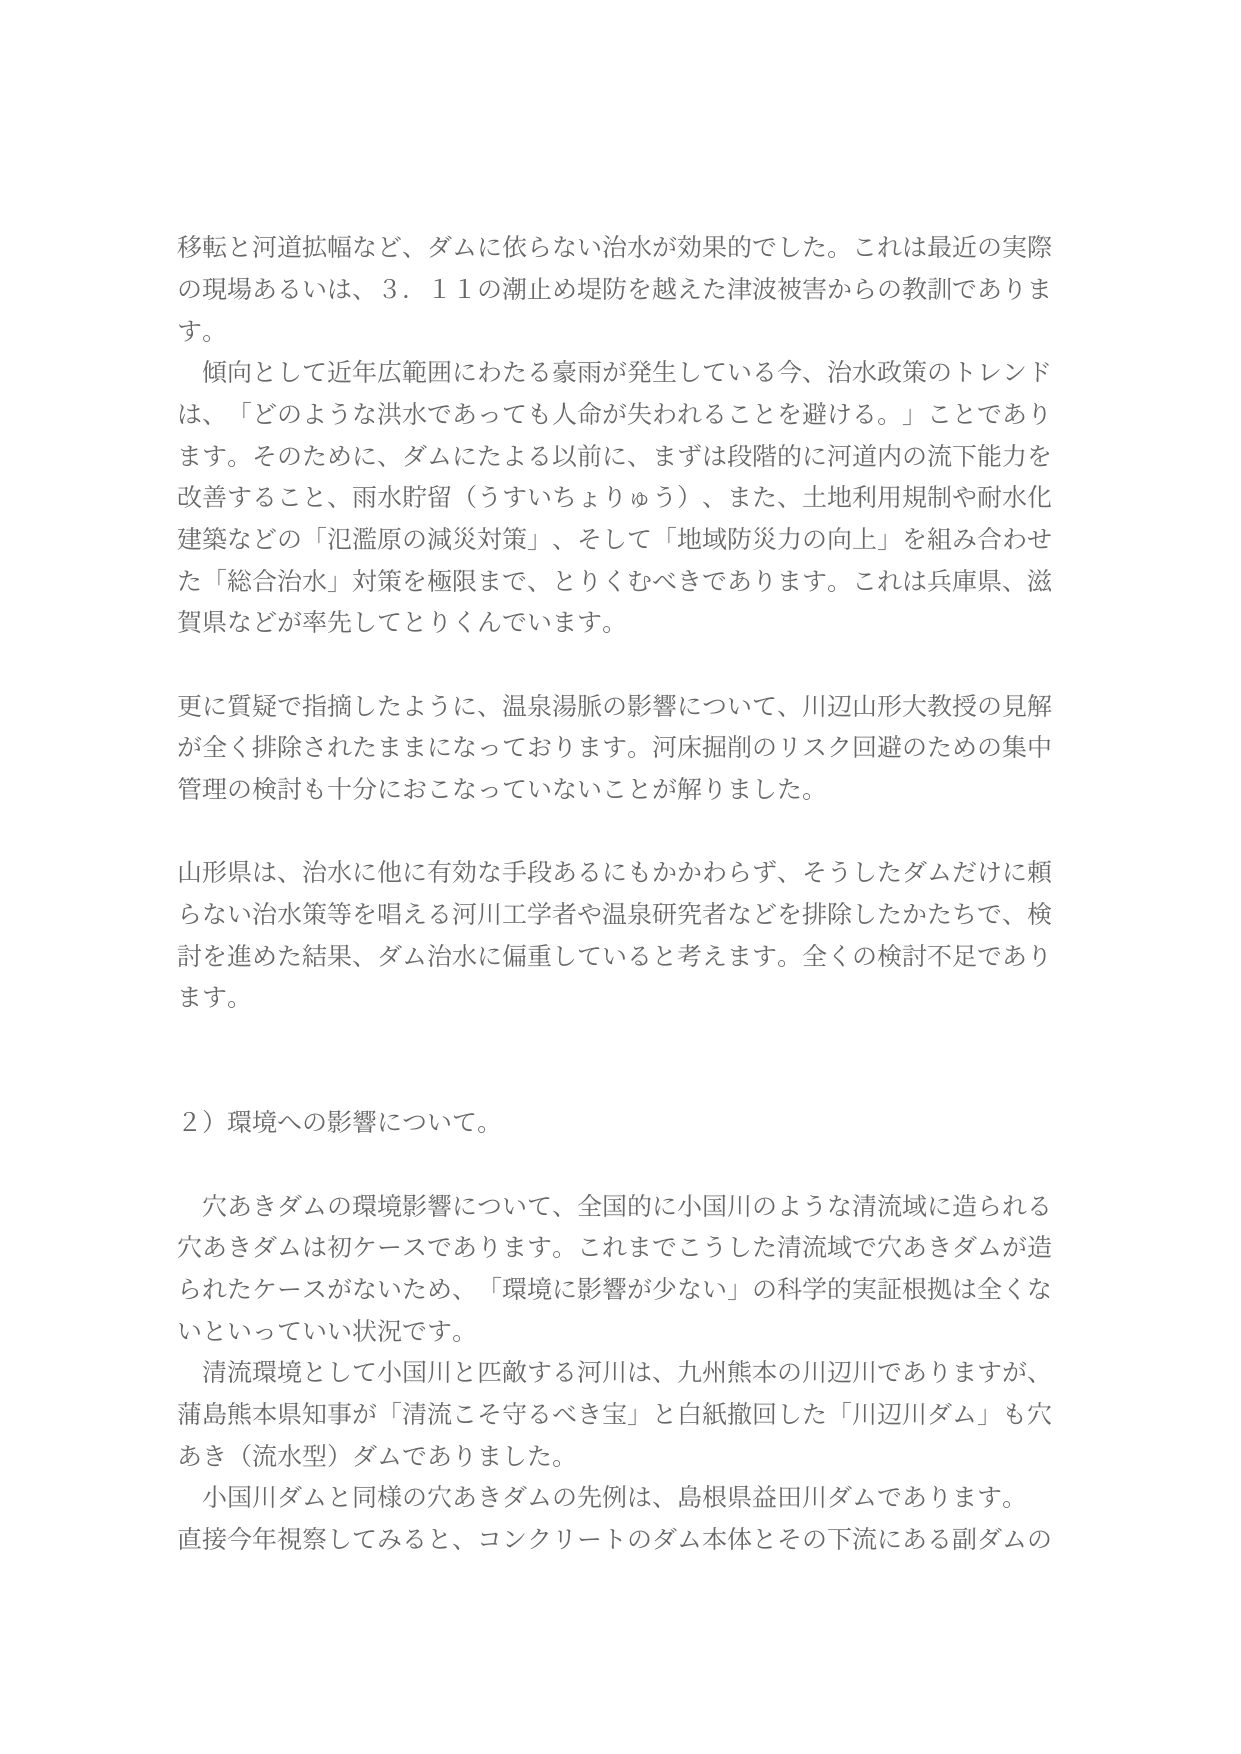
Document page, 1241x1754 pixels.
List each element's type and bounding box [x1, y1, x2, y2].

text [177, 225, 1063, 1558]
